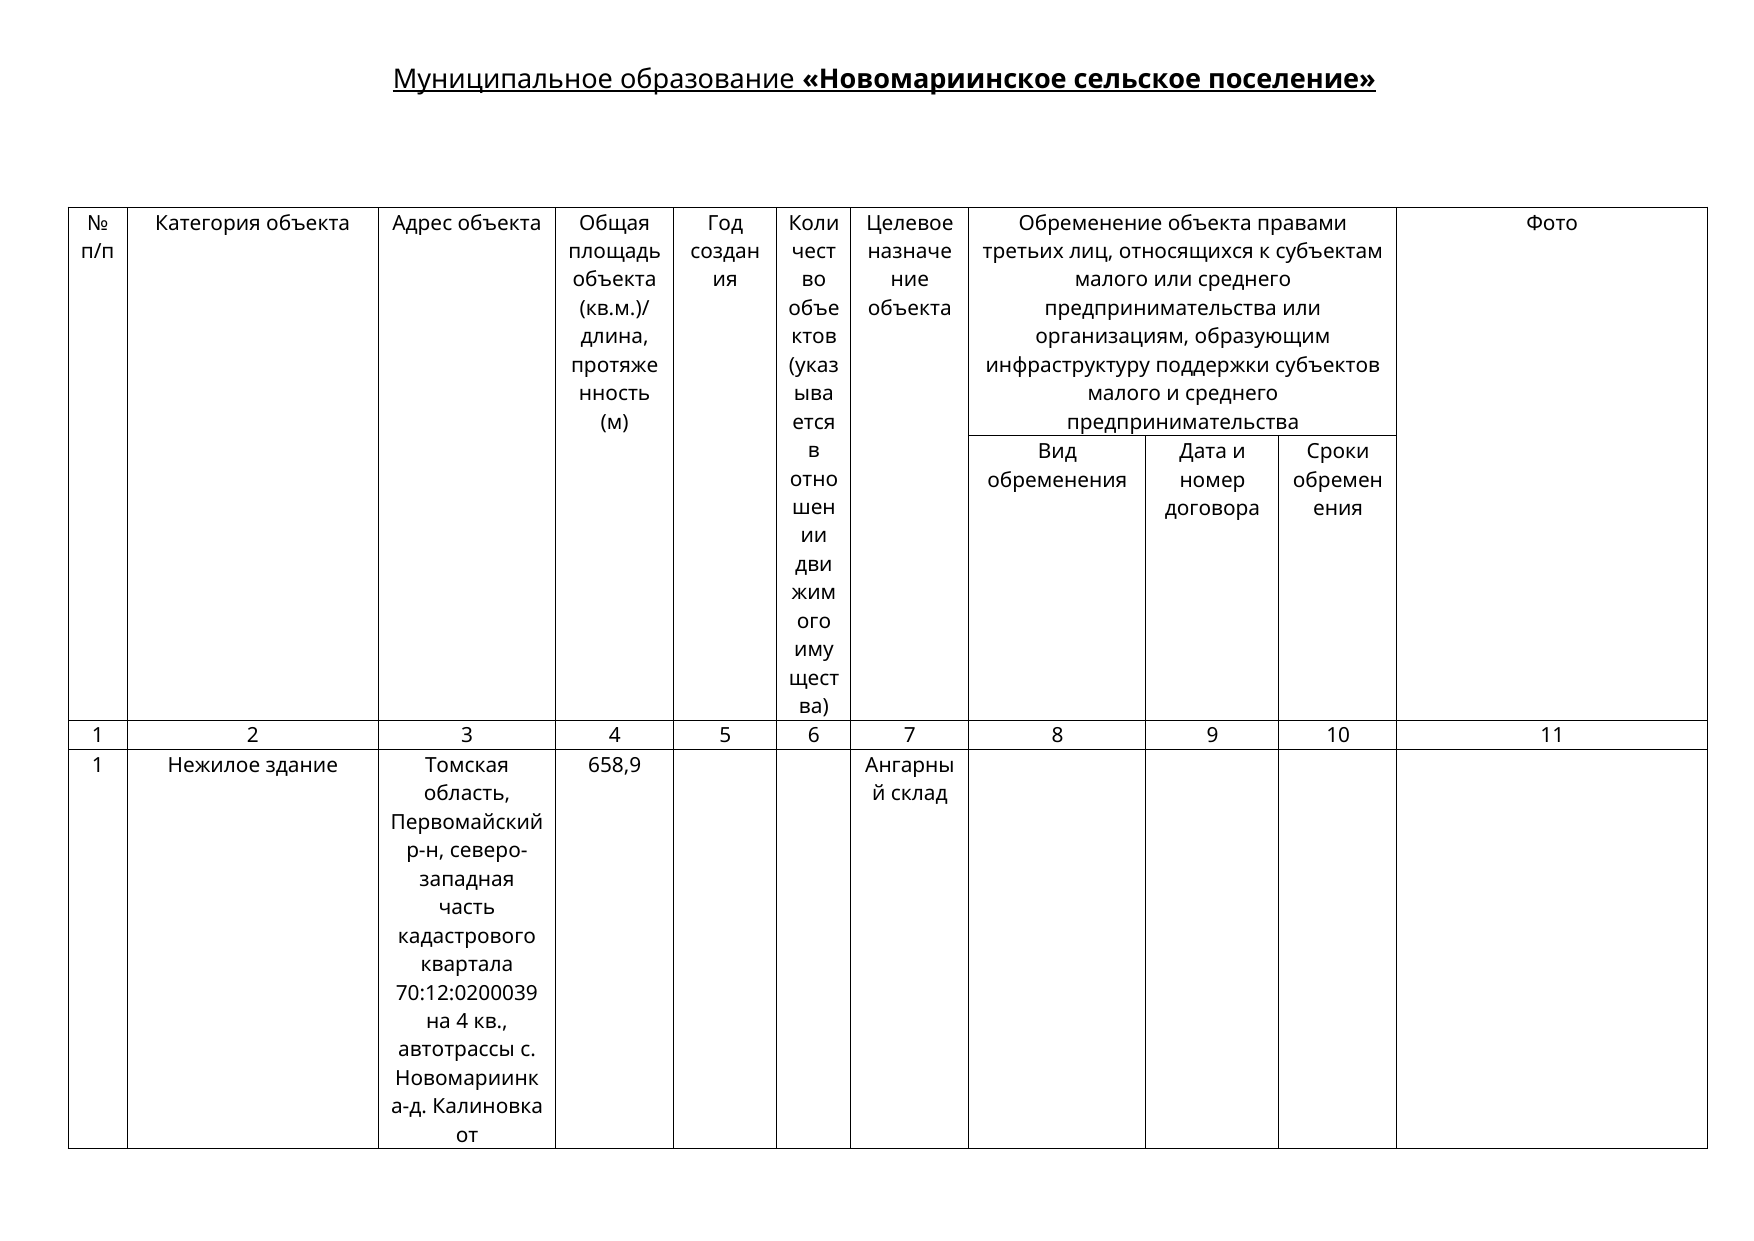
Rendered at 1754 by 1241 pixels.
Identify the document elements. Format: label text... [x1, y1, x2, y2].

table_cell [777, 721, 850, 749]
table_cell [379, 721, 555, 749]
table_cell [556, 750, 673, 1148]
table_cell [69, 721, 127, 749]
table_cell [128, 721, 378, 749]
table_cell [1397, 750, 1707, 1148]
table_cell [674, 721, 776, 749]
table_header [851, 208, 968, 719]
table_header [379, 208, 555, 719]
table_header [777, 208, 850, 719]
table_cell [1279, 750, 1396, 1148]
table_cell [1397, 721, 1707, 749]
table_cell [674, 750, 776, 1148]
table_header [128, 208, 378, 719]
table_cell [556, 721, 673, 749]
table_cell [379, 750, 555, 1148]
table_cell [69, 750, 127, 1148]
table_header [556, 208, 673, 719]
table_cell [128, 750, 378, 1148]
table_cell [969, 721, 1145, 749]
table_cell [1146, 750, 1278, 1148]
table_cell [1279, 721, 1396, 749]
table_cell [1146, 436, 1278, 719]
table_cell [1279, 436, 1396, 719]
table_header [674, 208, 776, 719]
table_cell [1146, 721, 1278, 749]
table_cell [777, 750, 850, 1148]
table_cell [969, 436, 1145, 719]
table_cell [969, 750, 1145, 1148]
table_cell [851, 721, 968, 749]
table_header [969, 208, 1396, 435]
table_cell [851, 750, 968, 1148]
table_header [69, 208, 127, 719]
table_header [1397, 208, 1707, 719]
text Муниципальное образование «Новомариинское сельское поселение» [56, 59, 1698, 96]
